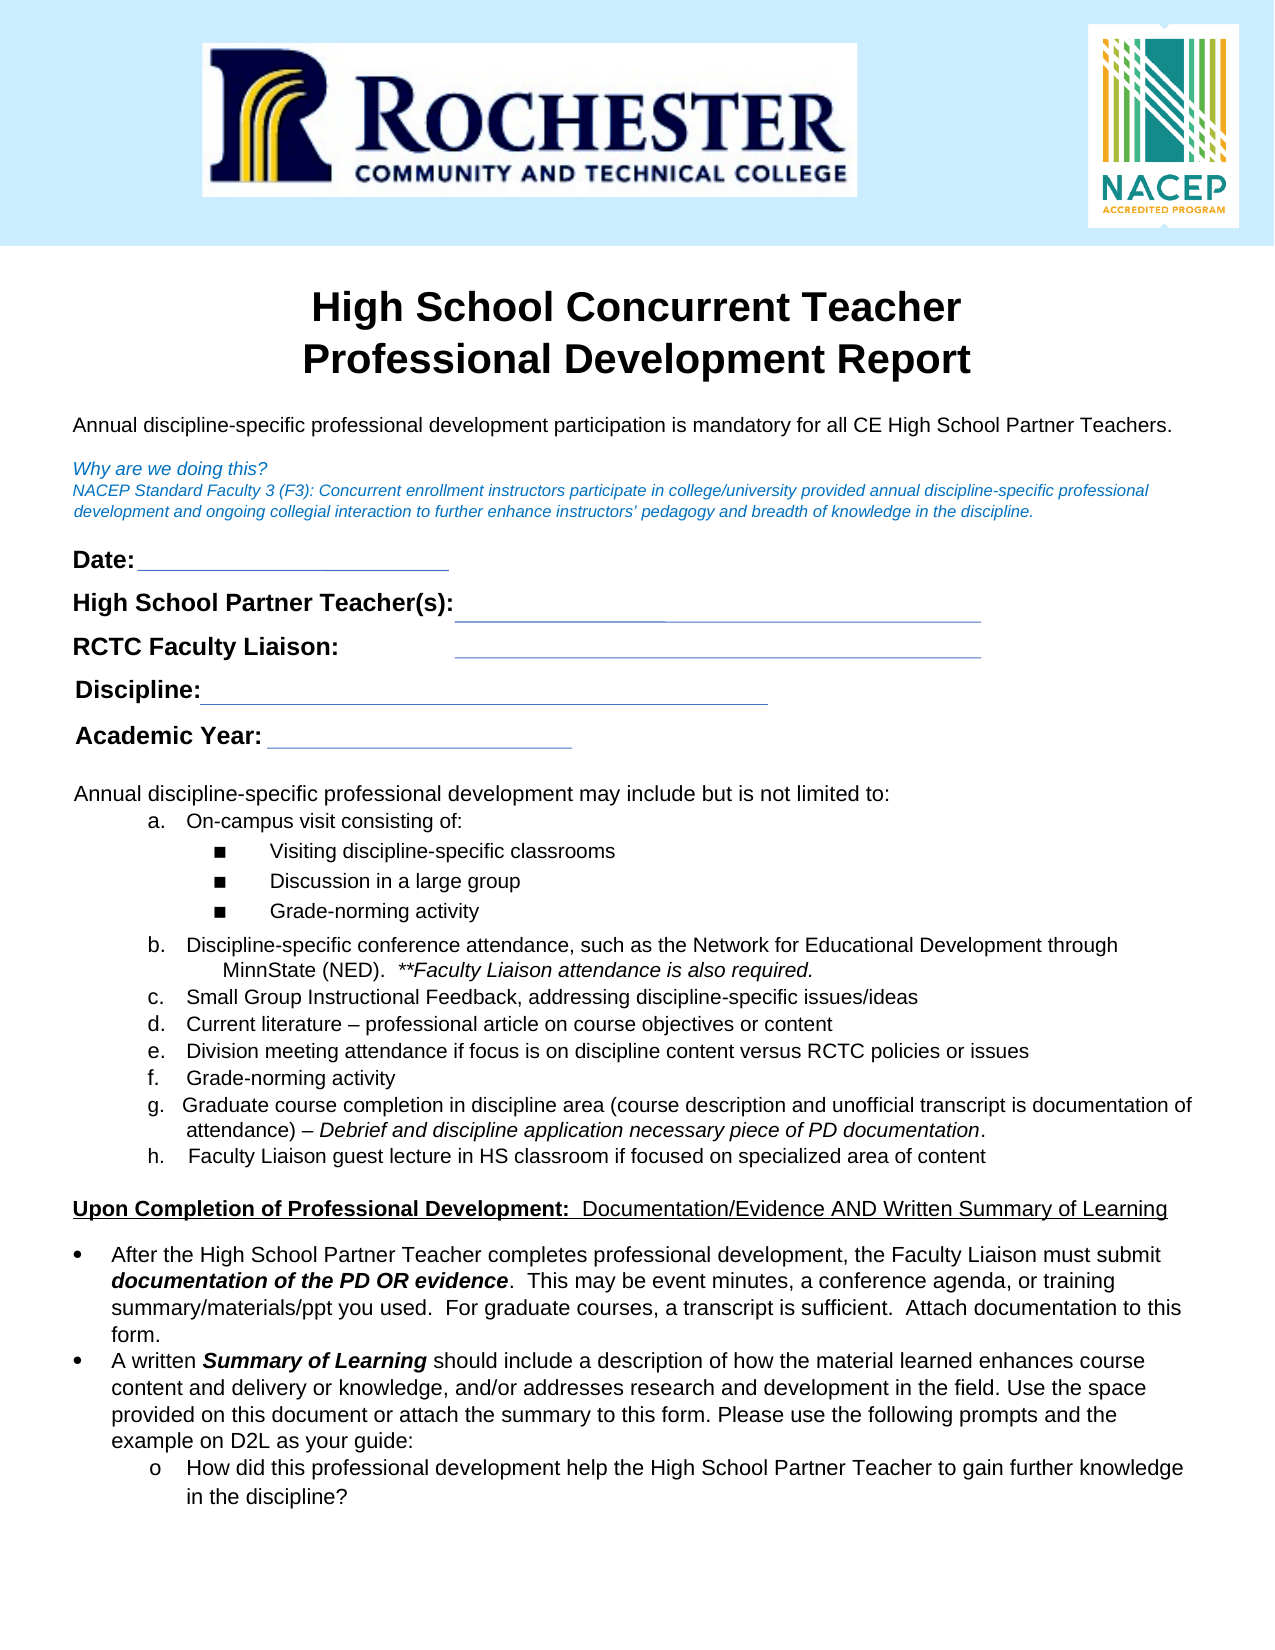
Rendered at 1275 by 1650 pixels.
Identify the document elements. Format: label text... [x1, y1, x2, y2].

text Why are we doing this? [72, 457, 1201, 479]
list Small Group Instructional Feedback, addressing discipline-specific issues/ideas [147, 984, 1201, 1009]
text g. Graduate course completion in discipline area (course description and unofficial transcript is documentation of attendance) – Debrief and discipline application necessary piece of PD documentation. [147, 1092, 1201, 1142]
text RCTC Faculty Liaison: [72, 631, 1201, 660]
list After the High School Partner Teacher completes professional development, the Faculty Liaison must submit documentation of the PD OR evidence. This may be event minutes, a conference agenda, or training summary/materials/ppt you used. For graduate courses, a transcript is sufficient. Attach documentation to this form. [73, 1242, 1201, 1347]
text High School Concurrent Teacher [72, 282, 1201, 330]
list Current literature – professional article on course objectives or content [147, 1011, 1201, 1036]
text Date: [72, 545, 1201, 574]
text Discipline: [68, 674, 1201, 703]
list Grade-norming activity [147, 1065, 1201, 1091]
list Grade-norming activity [212, 895, 1201, 925]
list How did this professional development help the High School Partner Teacher to gain further knowledge in the discipline? [148, 1455, 1201, 1509]
text Annual discipline-specific professional development participation is mandatory for all CE High School Partner Teachers. [72, 413, 1201, 437]
text High School Partner Teacher(s): [72, 588, 1201, 617]
list A written Summary of Learning should include a description of how the material learned enhances course content and delivery or knowledge, and/or addresses research and development in the field. Use the space provided on this document or attach the summary to this form. Please use the following prompts and the example on D2L as your guide: [73, 1348, 1201, 1453]
picture [0, 0, 1274, 240]
list Discipline-specific conference attendance, such as the Network for Educational Development through MinnState (NED). **Faculty Liaison attendance is also required. [147, 932, 1201, 982]
table_header Academic Year: [75, 721, 524, 781]
text Upon Completion of Professional Development: Documentation/Evidence AND Written Summary of Learning [72, 1196, 1201, 1222]
list On-campus visit consisting of: [147, 807, 1201, 833]
table_header [524, 721, 829, 781]
text Annual discipline-specific professional development may include but is not limited to: [73, 781, 1201, 806]
list Visiting discipline-specific classrooms [212, 834, 1201, 864]
list Discussion in a large group [212, 865, 1201, 894]
text Professional Development Report [72, 334, 1201, 382]
list Division meeting attendance if focus is on discipline content versus RCTC policies or issues [147, 1038, 1201, 1063]
text h. Faculty Liaison guest lecture in HS classroom if focused on specialized area of content [147, 1143, 1201, 1167]
text NACEP Standard Faculty 3 (F3): Concurrent enrollment instructors participate in college/university provided annual discipline-specific professional development and ongoing collegial interaction to further enhance instructors’ pedagogy and breadth of knowledge in the discipline. [72, 481, 1201, 521]
